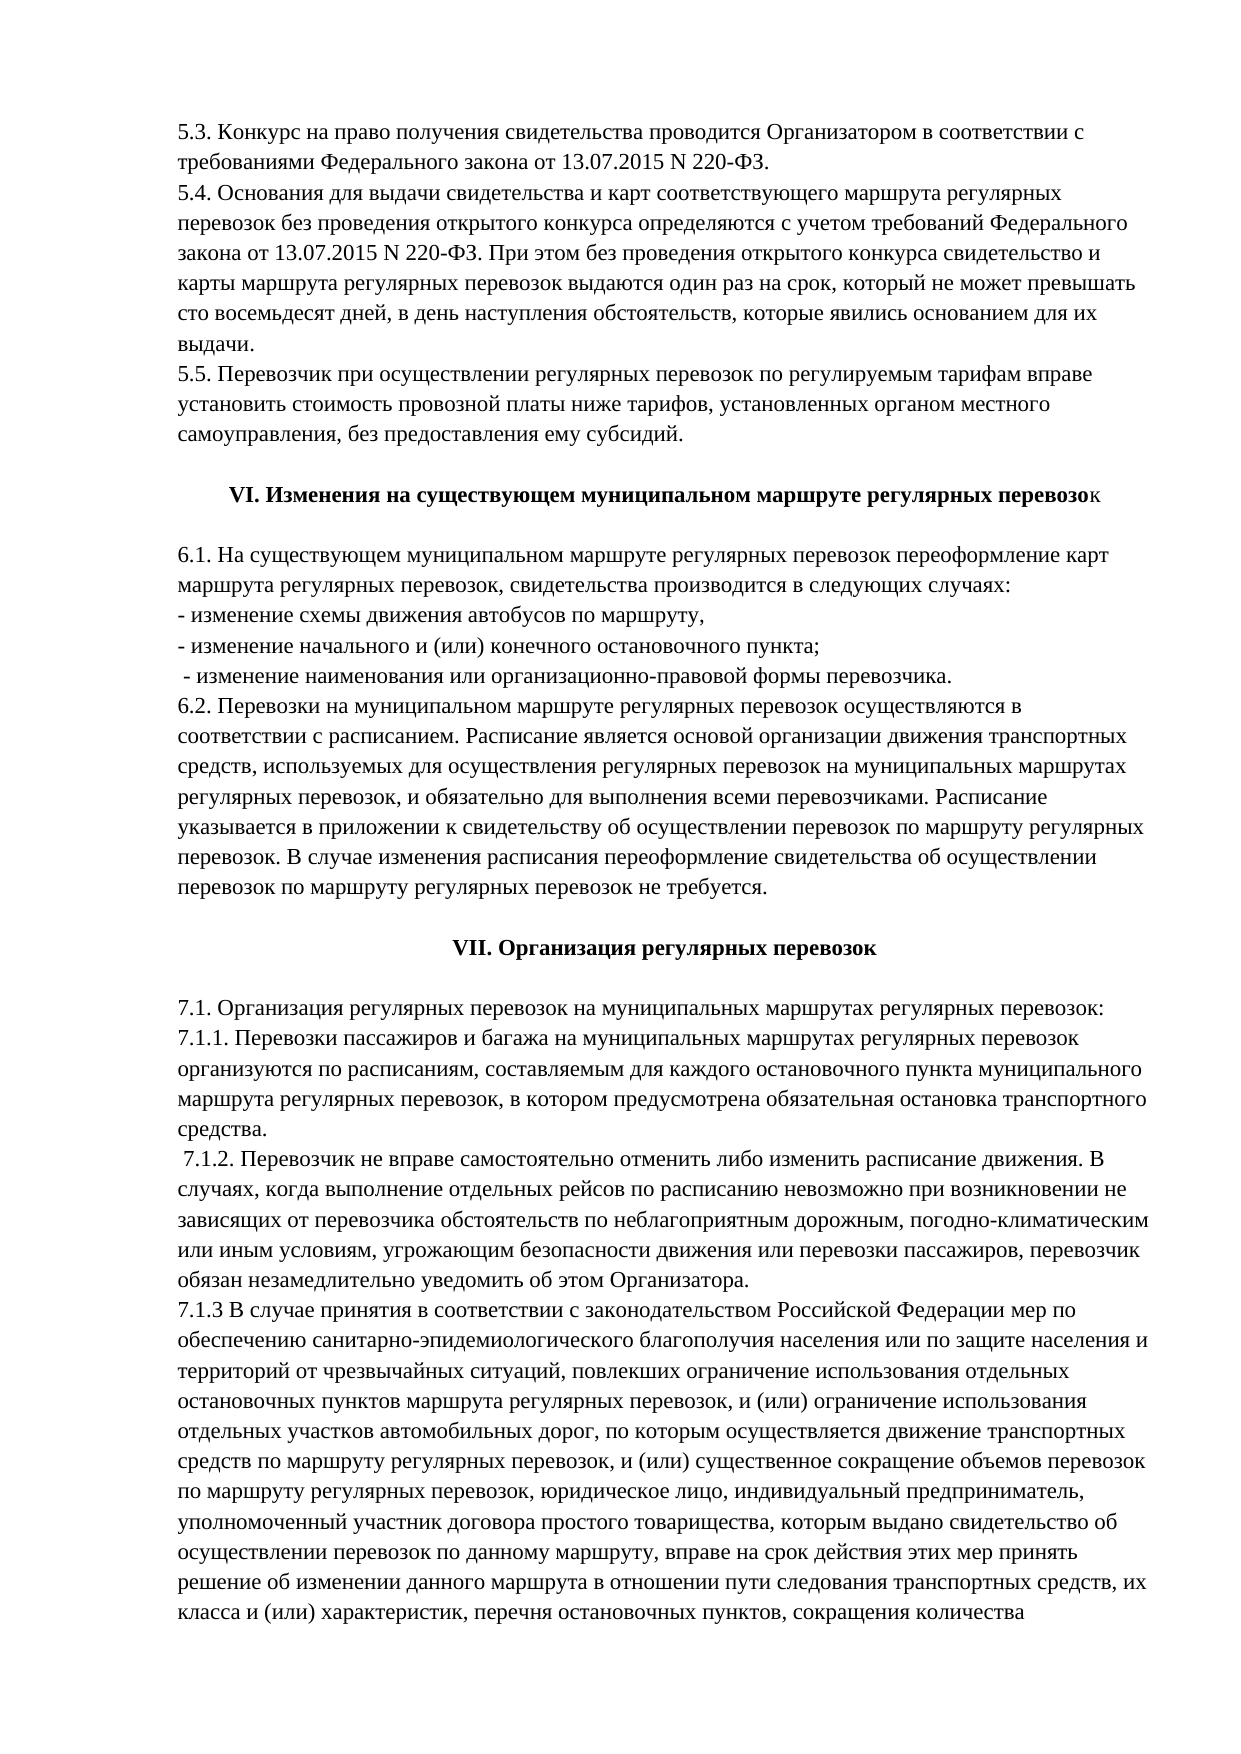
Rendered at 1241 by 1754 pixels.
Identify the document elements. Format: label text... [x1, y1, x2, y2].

text 5.5. Перевозчик при осуществлении регулярных перевозок по регулируемым тарифам вправе установить стоимость провозной платы ниже тарифов, установленных органом местного самоуправления, без предоставления ему субсидий. [177, 360, 1152, 447]
text 5.3. Конкурс на право получения свидетельства проводится Организатором в соответствии с требованиями Федерального закона от 13.07.2015 N 220-ФЗ. [177, 118, 1152, 175]
text 6.2. Перевозки на муниципальном маршруте регулярных перевозок осуществляются в соответствии с расписанием. Расписание является основой организации движения транспортных средств, используемых для осуществления регулярных перевозок на муниципальных маршрутах регулярных перевозок, и обязательно для выполнения всеми перевозчиками. Расписание указывается в приложении к свидетельству об осуществлении перевозок по маршруту регулярных перевозок. В случае изменения расписания переоформление свидетельства об осуществлении перевозок по маршруту регулярных перевозок не требуется. [177, 692, 1152, 900]
text - изменение начального и (или) конечного остановочного пункта; [177, 632, 1152, 658]
text 7.1. Организация регулярных перевозок на муниципальных маршрутах регулярных перевозок: 7.1.1. Перевозки пассажиров и багажа на муниципальных маршрутах регулярных перевозок организуются по расписаниям, составляемым для каждого остановочного пункта муниципального маршрута регулярных перевозок, в котором предусмотрена обязательная остановка транспортного средства. [177, 994, 1152, 1141]
text VII. Организация регулярных перевозок [177, 934, 1152, 960]
text 7.1.2. Перевозчик не вправе самостоятельно отменить либо изменить расписание движения. В случаях, когда выполнение отдельных рейсов по расписанию невозможно при возникновении не зависящих от перевозчика обстоятельств по неблагоприятным дорожным, погодно-климатическим или иным условиям, угрожающим безопасности движения или перевозки пассажиров, перевозчик обязан незамедлительно уведомить об этом Организатора. [177, 1145, 1152, 1292]
text VI. Изменения на существующем муниципальном маршруте регулярных перевозок [177, 481, 1152, 507]
text - изменение наименования или организационно-правовой формы перевозчика. [177, 662, 1152, 688]
text - изменение схемы движения автобусов по маршруту, [177, 601, 1152, 628]
text 6.1. На существующем муниципальном маршруте регулярных перевозок переоформление карт маршрута регулярных перевозок, свидетельства производится в следующих случаях: [177, 541, 1152, 598]
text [177, 1296, 1152, 1625]
text 5.4. Основания для выдачи свидетельства и карт соответствующего маршрута регулярных перевозок без проведения открытого конкурса определяются с учетом требований Федерального закона от 13.07.2015 N 220-ФЗ. При этом без проведения открытого конкурса свидетельство и карты маршрута регулярных перевозок выдаются один раз на срок, который не может превышать сто восемьдесят дней, в день наступления обстоятельств, которые явились основанием для их выдачи. [177, 178, 1152, 356]
